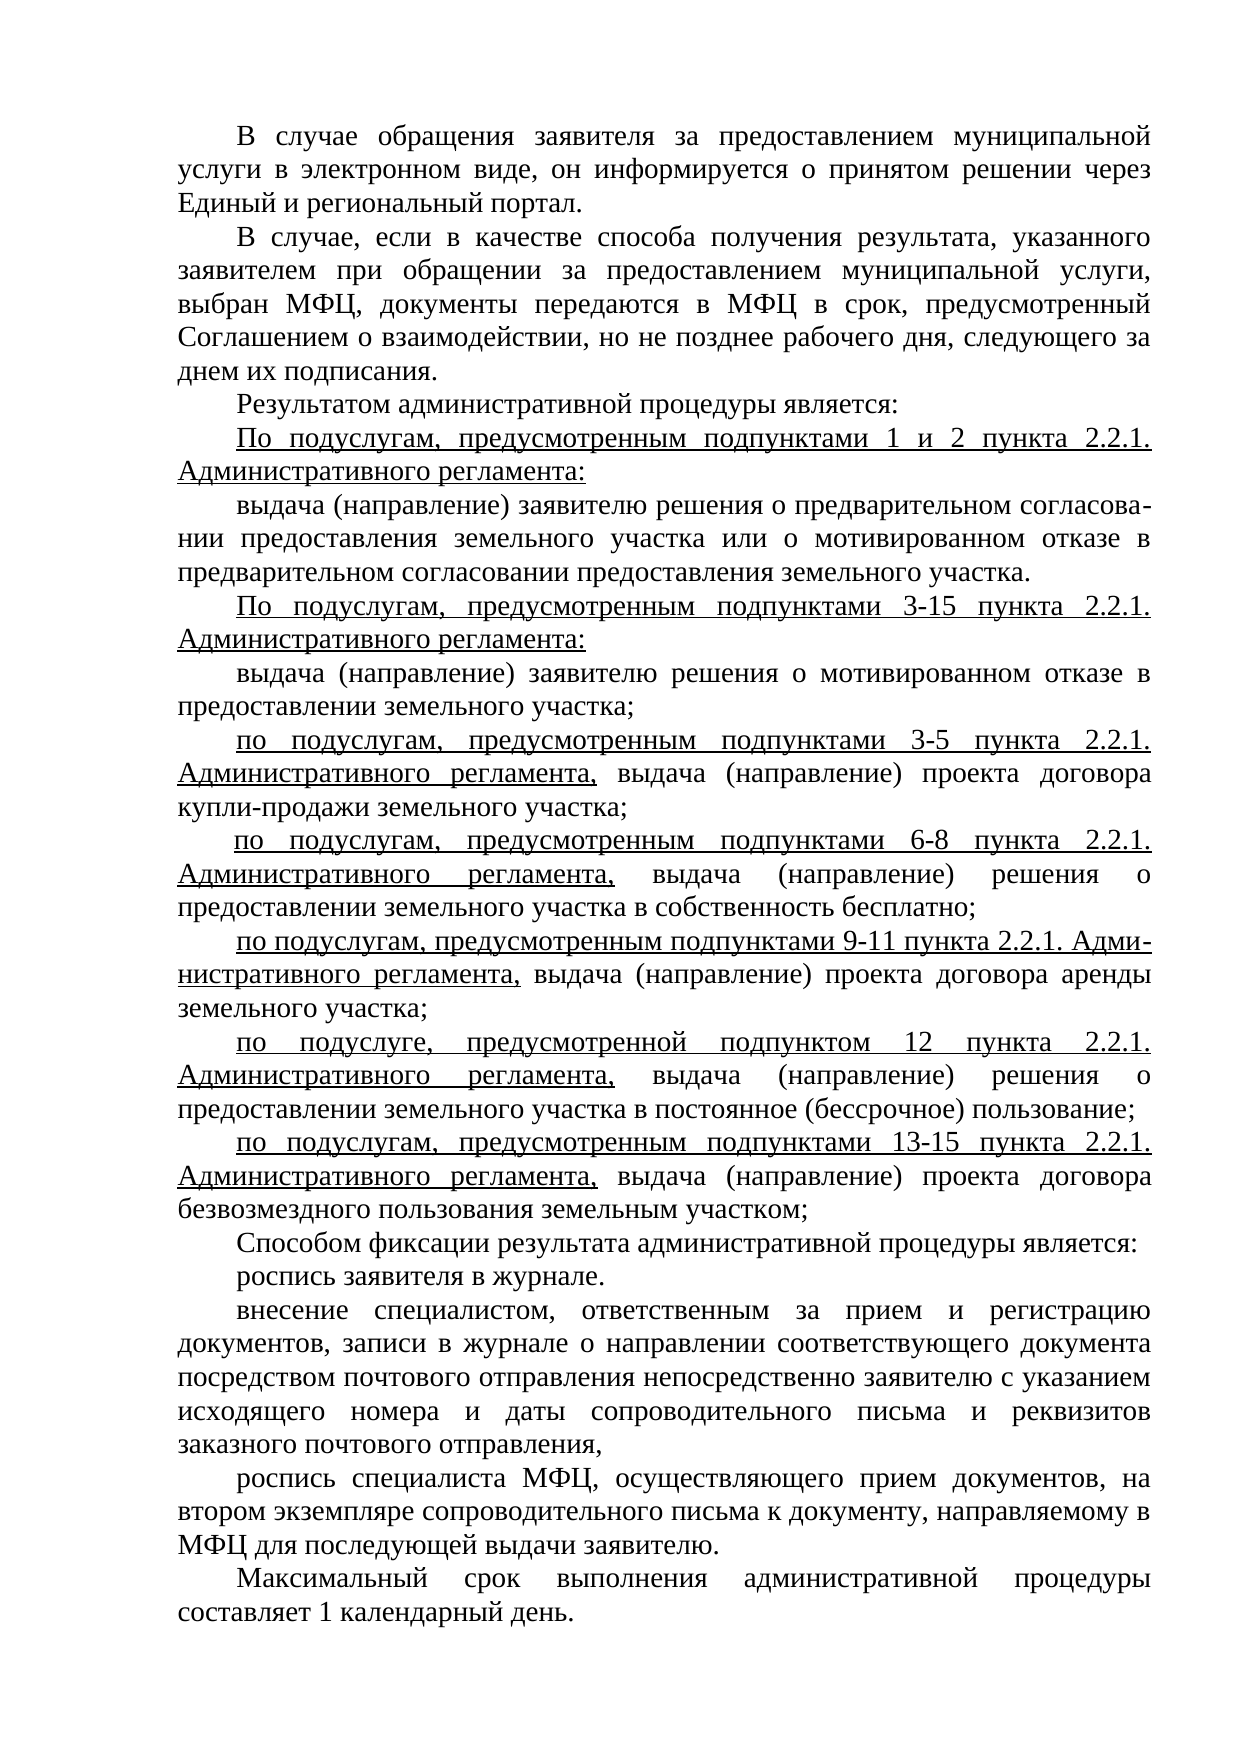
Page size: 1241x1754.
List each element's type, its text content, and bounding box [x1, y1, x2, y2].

text выдача (направление) заявителю решения о предварительном согласовании предоставления земельного участка или о мотивированном отказе в предварительном согласовании предоставления земельного участка. [177, 487, 1152, 588]
text выдача (направление) заявителю решения о мотивированном отказе в предоставлении земельного участка; [177, 655, 1152, 722]
text В случае, если в качестве способа получения результата, указанного заявителем при обращении за предоставлением муниципальной услуги, выбран МФЦ, документы передаются в МФЦ в срок, предусмотренный Соглашением о взаимодействии, но не позднее рабочего дня, следующего за днем их подписания. [177, 219, 1152, 386]
text По подуслугам, предусмотренным подпунктами 1 и 2 пункта 2.2.1. Административного регламента: [177, 420, 1152, 487]
text Способом фиксации результата административной процедуры является: [177, 1225, 1152, 1258]
text В случае обращения заявителя за предоставлением муниципальной услуги в электронном виде, он информируется о принятом решении через Единый и региональный портал. [177, 118, 1152, 219]
text роспись специалиста МФЦ, осуществляющего прием документов, на втором экземпляре сопроводительного письма к документу, направляемому в МФЦ для последующей выдачи заявителю. [177, 1460, 1152, 1560]
text По подуслугам, предусмотренным подпунктами 3-15 пункта 2.2.1. Административного регламента: [177, 588, 1152, 655]
text Максимальный срок выполнения административной процедуры составляет 1 календарный день. [177, 1560, 1152, 1627]
text по подуслугам, предусмотренным подпунктами 6-8 пункта 2.2.1. Административного регламента, выдача (направление) решения о предоставлении земельного участка в собственность бесплатно; [177, 822, 1152, 923]
text по подуслугам, предусмотренным подпунктами 13-15 пункта 2.2.1. Административного регламента, выдача (направление) проекта договора безвозмездного пользования земельным участком; [177, 1124, 1152, 1225]
text по подуслугам, предусмотренным подпунктами 9-11 пункта 2.2.1. Административного регламента, выдача (направление) проекта договора аренды земельного участка; [177, 923, 1152, 1024]
text по подуслугам, предусмотренным подпунктами 3-5 пункта 2.2.1. Административного регламента, выдача (направление) проекта договора купли-продажи земельного участка; [177, 722, 1152, 822]
text Результатом административной процедуры является: [177, 386, 1152, 420]
text внесение специалистом, ответственным за прием и регистрацию документов, записи в журнале о направлении соответствующего документа посредством почтового отправления непосредственно заявителю с указанием исходящего номера и даты сопроводительного письма и реквизитов заказного почтового отправления, [177, 1292, 1152, 1460]
text по подуслуге, предусмотренной подпунктом 12 пункта 2.2.1. Административного регламента, выдача (направление) решения о предоставлении земельного участка в постоянное (бессрочное) пользование; [177, 1024, 1152, 1124]
text роспись заявителя в журнале. [177, 1258, 1152, 1292]
